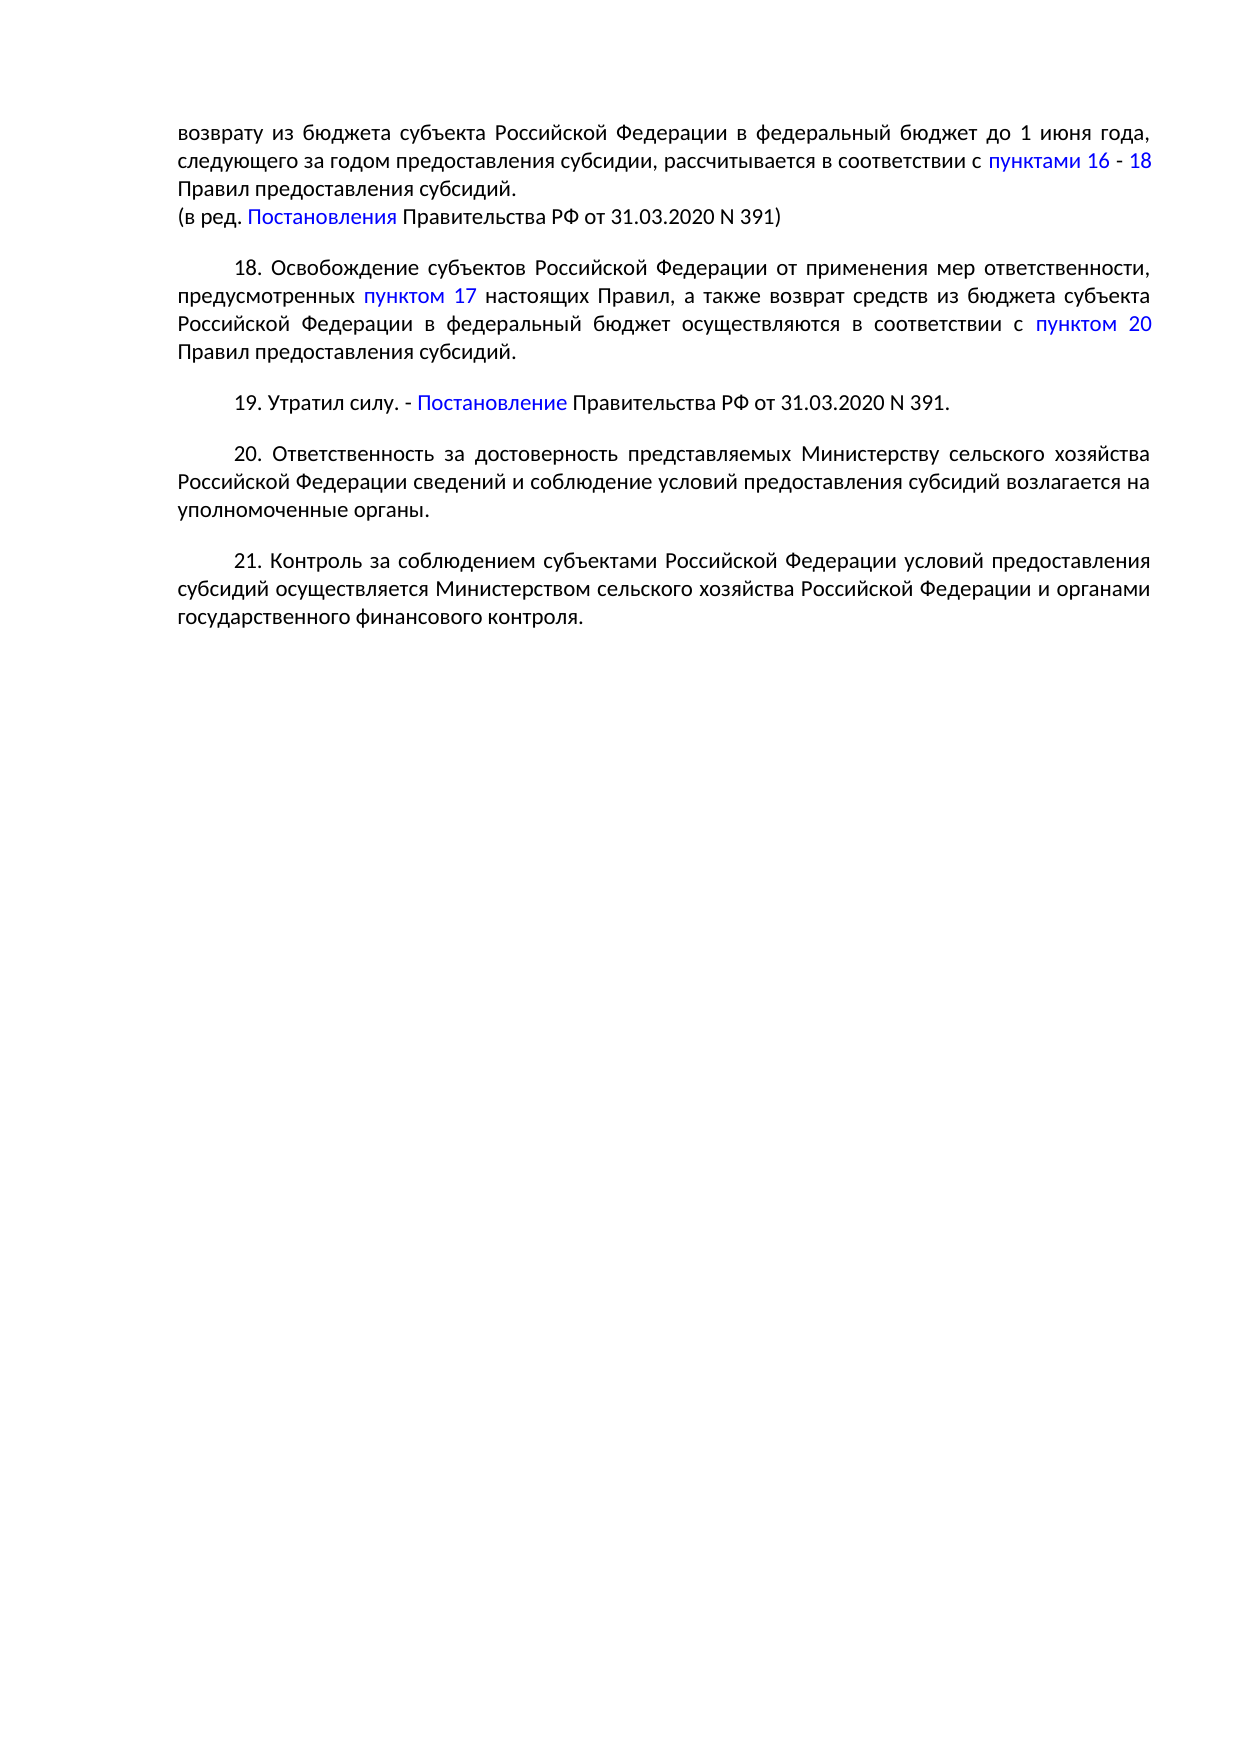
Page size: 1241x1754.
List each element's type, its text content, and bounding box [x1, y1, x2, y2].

text 18. Освобождение субъектов Российской Федерации от применения мер ответственности, предусмотренных пунктом 17 настоящих Правил, а также возврат средств из бюджета субъекта Российской Федерации в федеральный бюджет осуществляются в соответствии с пунктом 20 Правил предоставления субсидий. [177, 253, 1152, 365]
text 19. Утратил силу. - Постановление Правительства РФ от 31.03.2020 N 391. [177, 388, 1152, 416]
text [177, 118, 1152, 202]
text (в ред. Постановления Правительства РФ от 31.03.2020 N 391) [177, 202, 1152, 230]
text 20. Ответственность за достоверность представляемых Министерству сельского хозяйства Российской Федерации сведений и соблюдение условий предоставления субсидий возлагается на уполномоченные органы. [177, 439, 1152, 523]
text 21. Контроль за соблюдением субъектами Российской Федерации условий предоставления субсидий осуществляется Министерством сельского хозяйства Российской Федерации и органами государственного финансового контроля. [177, 546, 1152, 630]
